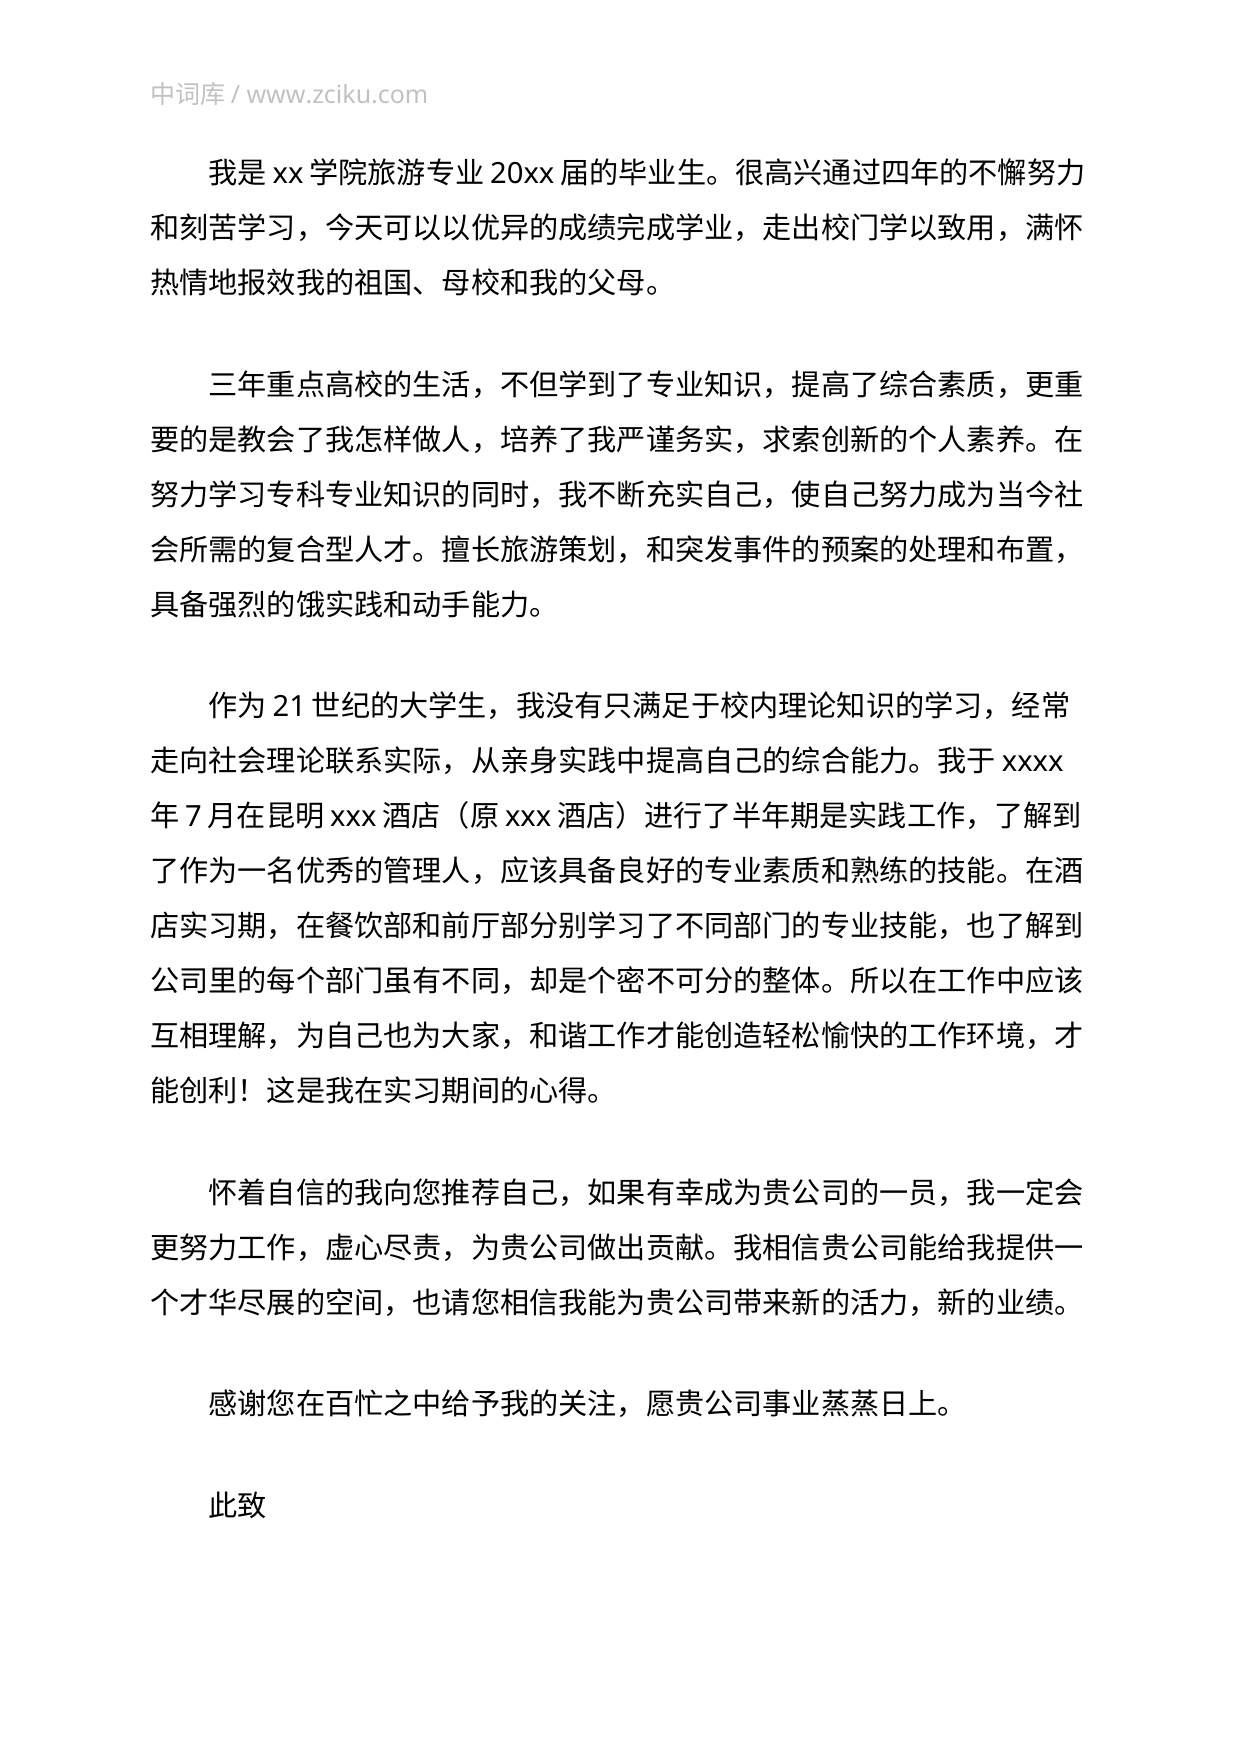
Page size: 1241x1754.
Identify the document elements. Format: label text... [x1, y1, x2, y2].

text 作为21世纪的大学生，我没有只满足于校内理论知识的学习，经常走向社会理论联系实际，从亲身实践中提高自己的综合能力。我于xxxx年7月在昆明xxx酒店（原xxx酒店）进行了半年期是实践工作，了解到了作为一名优秀的管理人，应该具备良好的专业素质和熟练的技能。在酒店实习期，在餐饮部和前厅部分别学习了不同部门的专业技能，也了解到公司里的每个部门虽有不同，却是个密不可分的整体。所以在工作中应该互相理解，为自己也为大家，和谐工作才能创造轻松愉快的工作环境，才能创利！这是我在实习期间的心得。 [150, 683, 1090, 1110]
text 怀着自信的我向您推荐自己，如果有幸成为贵公司的一员，我一定会更努力工作，虚心尽责，为贵公司做出贡献。我相信贵公司能给我提供一个才华尽展的空间，也请您相信我能为贵公司带来新的活力，新的业绩。 [150, 1169, 1090, 1321]
text 三年重点高校的生活，不但学到了专业知识，提高了综合素质，更重要的是教会了我怎样做人，培养了我严谨务实，求索创新的个人素养。在努力学习专科专业知识的同时，我不断充实自己，使自己努力成为当今社会所需的复合型人才。擅长旅游策划，和突发事件的预案的处理和布置，具备强烈的饿实践和动手能力。 [150, 362, 1090, 623]
text 此致 [150, 1483, 1090, 1525]
text 感谢您在百忙之中给予我的关注，愿贵公司事业蒸蒸日上。 [150, 1381, 1090, 1423]
text 我是xx学院旅游专业20xx届的毕业生。很高兴通过四年的不懈努力和刻苦学习，今天可以以优异的成绩完成学业，走出校门学以致用，满怀热情地报效我的祖国、母校和我的父母。 [150, 150, 1090, 302]
